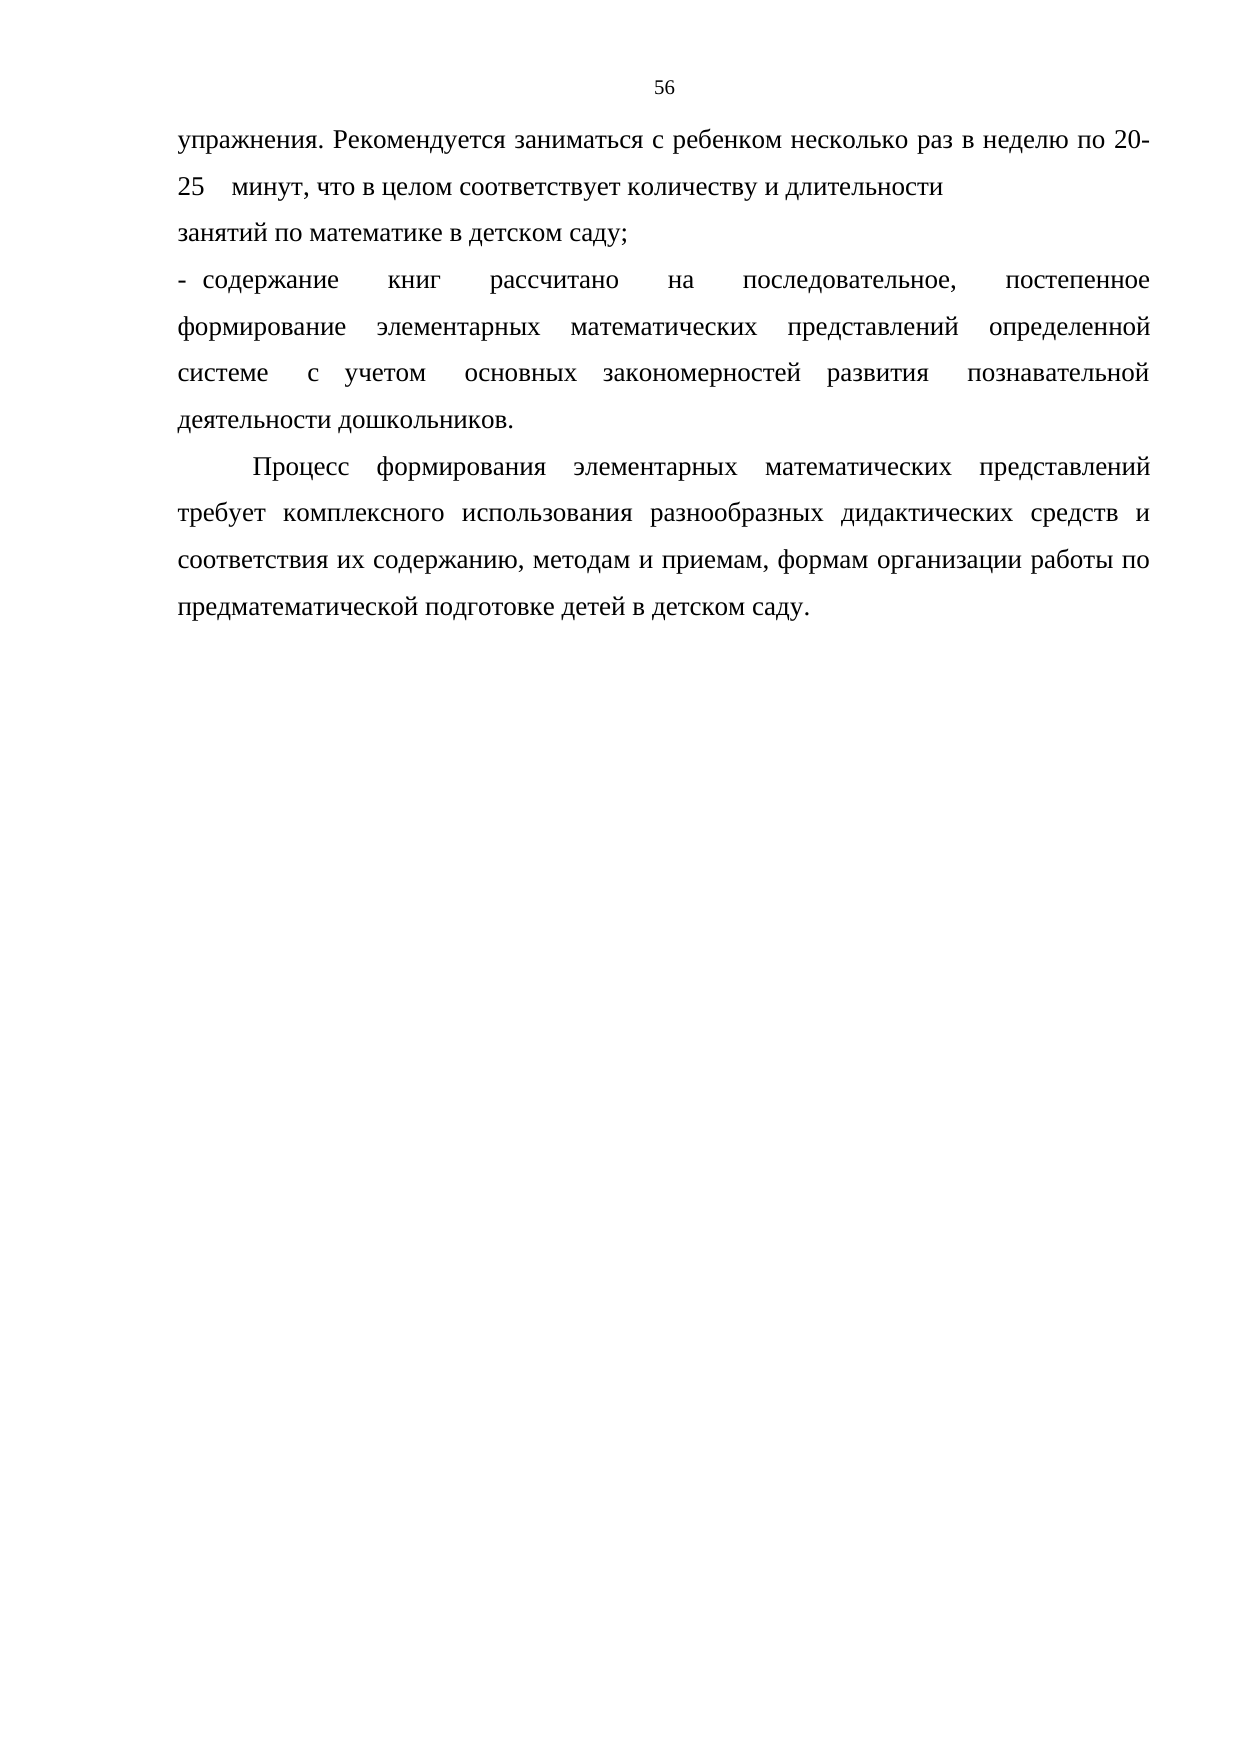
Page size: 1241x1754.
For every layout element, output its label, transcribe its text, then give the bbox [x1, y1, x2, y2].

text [177, 123, 1152, 248]
text Процесс формирования элементарных математических представлений требует комплексного использования разнообразных дидактических средств и соответствия их содержанию, методам и приемам, формам организации работы по предматематической подготовке детей в детском саду. [177, 450, 1152, 621]
text - содержание книг рассчитано на последовательное, постепенное формирование элементарных математических представлений определенной системе с учетом основных закономерностей развития познавательной деятельности дошкольников. [177, 263, 1152, 434]
